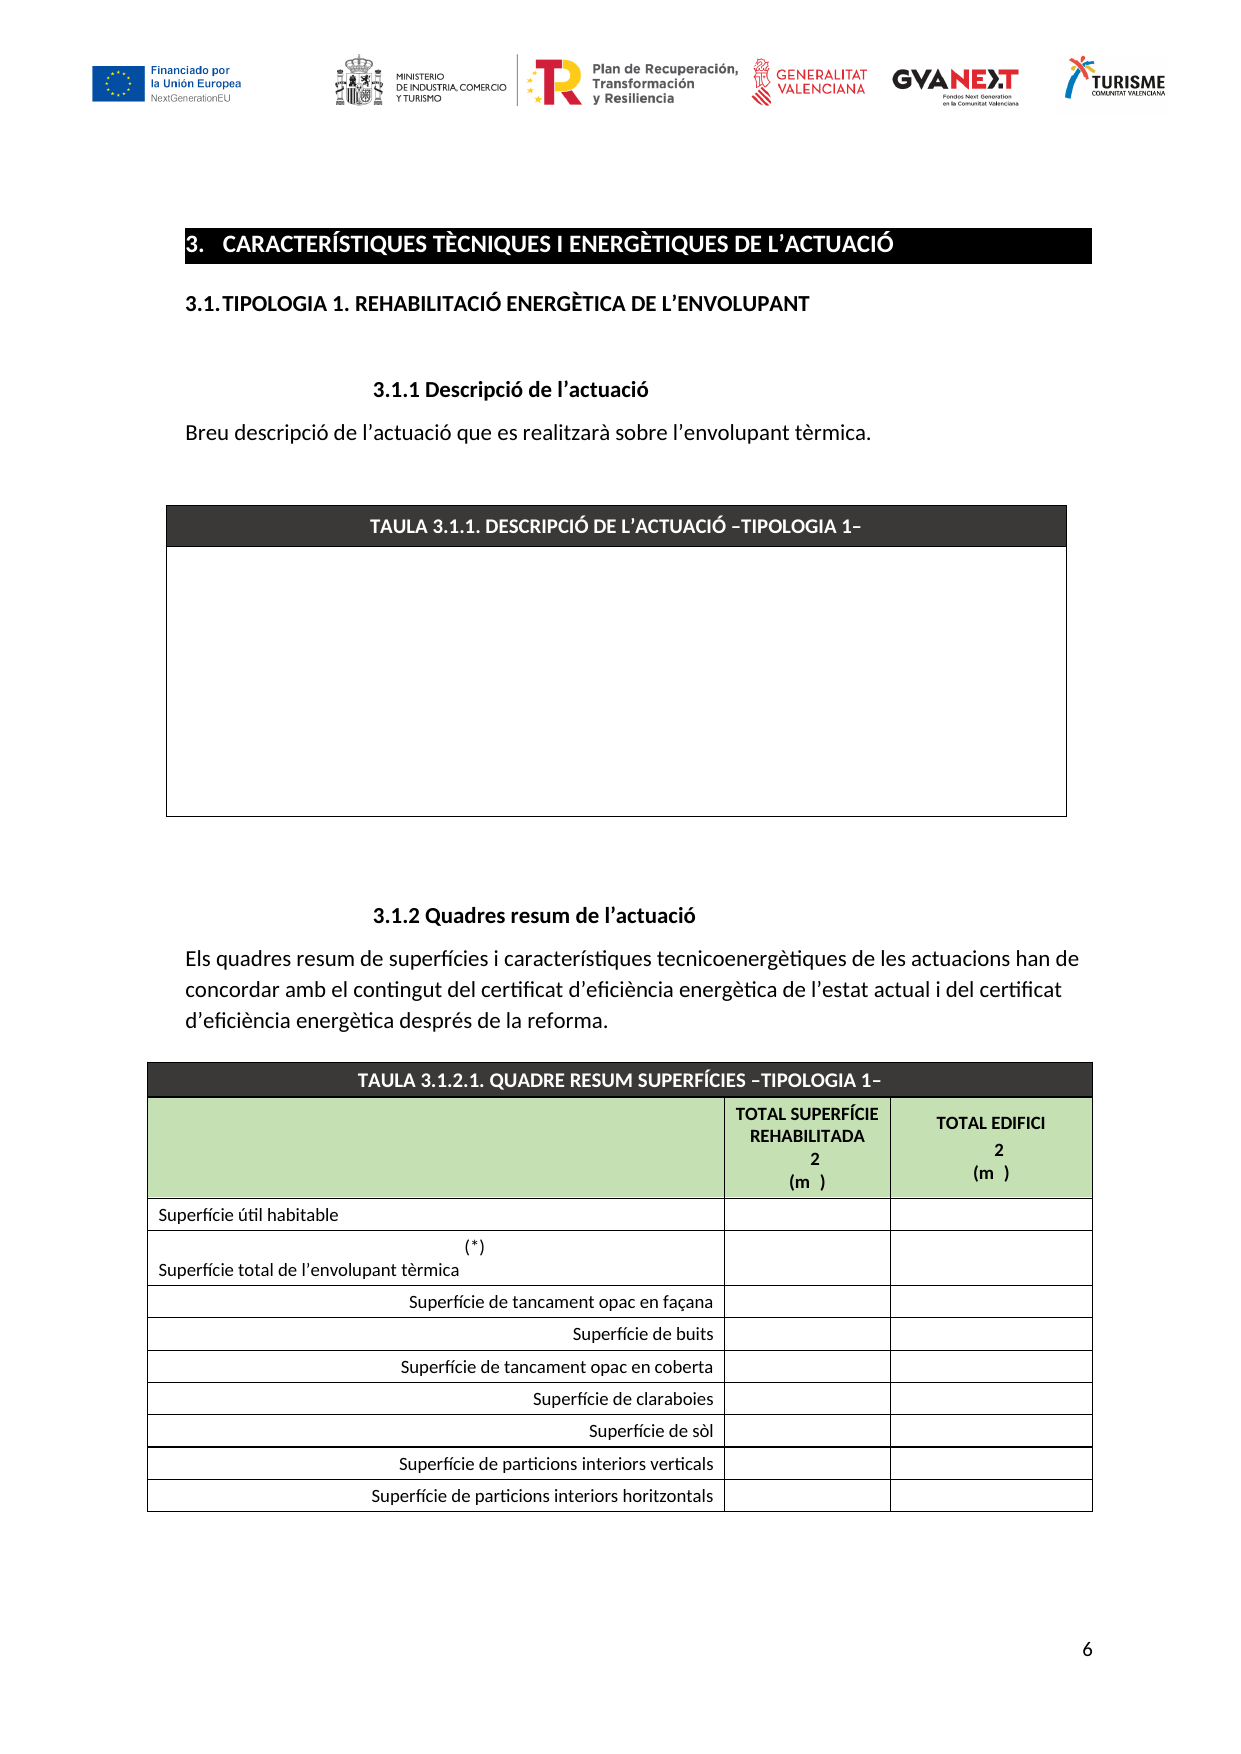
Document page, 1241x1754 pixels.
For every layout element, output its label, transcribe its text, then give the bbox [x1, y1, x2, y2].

table_header TAULA 3.1.1. DESCRIPCIÓ DE L’ACTUACIÓ –TIPOLOGIA 1– [167, 506, 1066, 546]
table_cell Superfície de particions interiors horitzontals [148, 1480, 724, 1511]
table_cell [148, 1098, 724, 1197]
table_cell Superfície útil habitable [148, 1199, 724, 1230]
picture [75, 43, 1031, 127]
table_cell Superfície total de l’envolupant tèrmica (*) [148, 1231, 724, 1285]
list TIPOLOGIA 1. REHABILITACIÓ ENERGÈTICA DE L’ENVOLUPANT [185, 289, 1092, 317]
text Els quadres resum de superfícies i característiques tecnicoenergètiques de les actuacions han de concordar amb el contingut del certificat d’eficiència energètica de l’estat actual i del certificat d’eficiència energètica després de la reforma. [185, 944, 1092, 1034]
table_cell [891, 1415, 1092, 1446]
table_cell [725, 1351, 890, 1382]
table_cell Superfície de tancament opac en coberta [148, 1351, 724, 1382]
table_cell Superfície de claraboies [148, 1383, 724, 1414]
table_cell [725, 1318, 890, 1349]
table_cell [891, 1231, 1092, 1285]
table_cell [725, 1231, 890, 1285]
list 3.1.2 Quadres resum de l’actuació [373, 901, 1092, 929]
picture [1057, 54, 1166, 116]
table_cell [725, 1448, 890, 1479]
table_cell Superfície de sòl [148, 1415, 724, 1446]
table_cell TOTAL SUPERFÍCIE REHABILITADA (m2) [725, 1098, 890, 1197]
table_cell [725, 1383, 890, 1414]
table_cell [891, 1318, 1092, 1349]
table_cell [891, 1448, 1092, 1479]
table_cell [891, 1286, 1092, 1317]
table_header TAULA 3.1.2.1. QUADRE RESUM SUPERFÍCIES –TIPOLOGIA 1– [148, 1063, 1092, 1096]
table_cell [891, 1480, 1092, 1511]
table_cell [891, 1351, 1092, 1382]
table_cell [725, 1415, 890, 1446]
table_cell [725, 1199, 890, 1230]
text Breu descripció de l’actuació que es realitzarà sobre l’envolupant tèrmica. [185, 418, 1092, 446]
table_cell Superfície de particions interiors verticals [148, 1448, 724, 1479]
subtitle CARACTERÍSTIQUES TÈCNIQUES I ENERGÈTIQUES DE L’ACTUACIÓ [185, 228, 1092, 261]
table_cell [891, 1383, 1092, 1414]
table_cell [725, 1480, 890, 1511]
table_cell Superfície de buits [148, 1318, 724, 1349]
table_cell [891, 1199, 1092, 1230]
table_cell TOTAL EDIFICI (m2) [891, 1098, 1092, 1197]
table_cell Superfície de tancament opac en façana [148, 1286, 724, 1317]
table_cell [167, 547, 1066, 816]
list 3.1.1 Descripció de l’actuació [373, 375, 1092, 403]
table_cell [725, 1286, 890, 1317]
